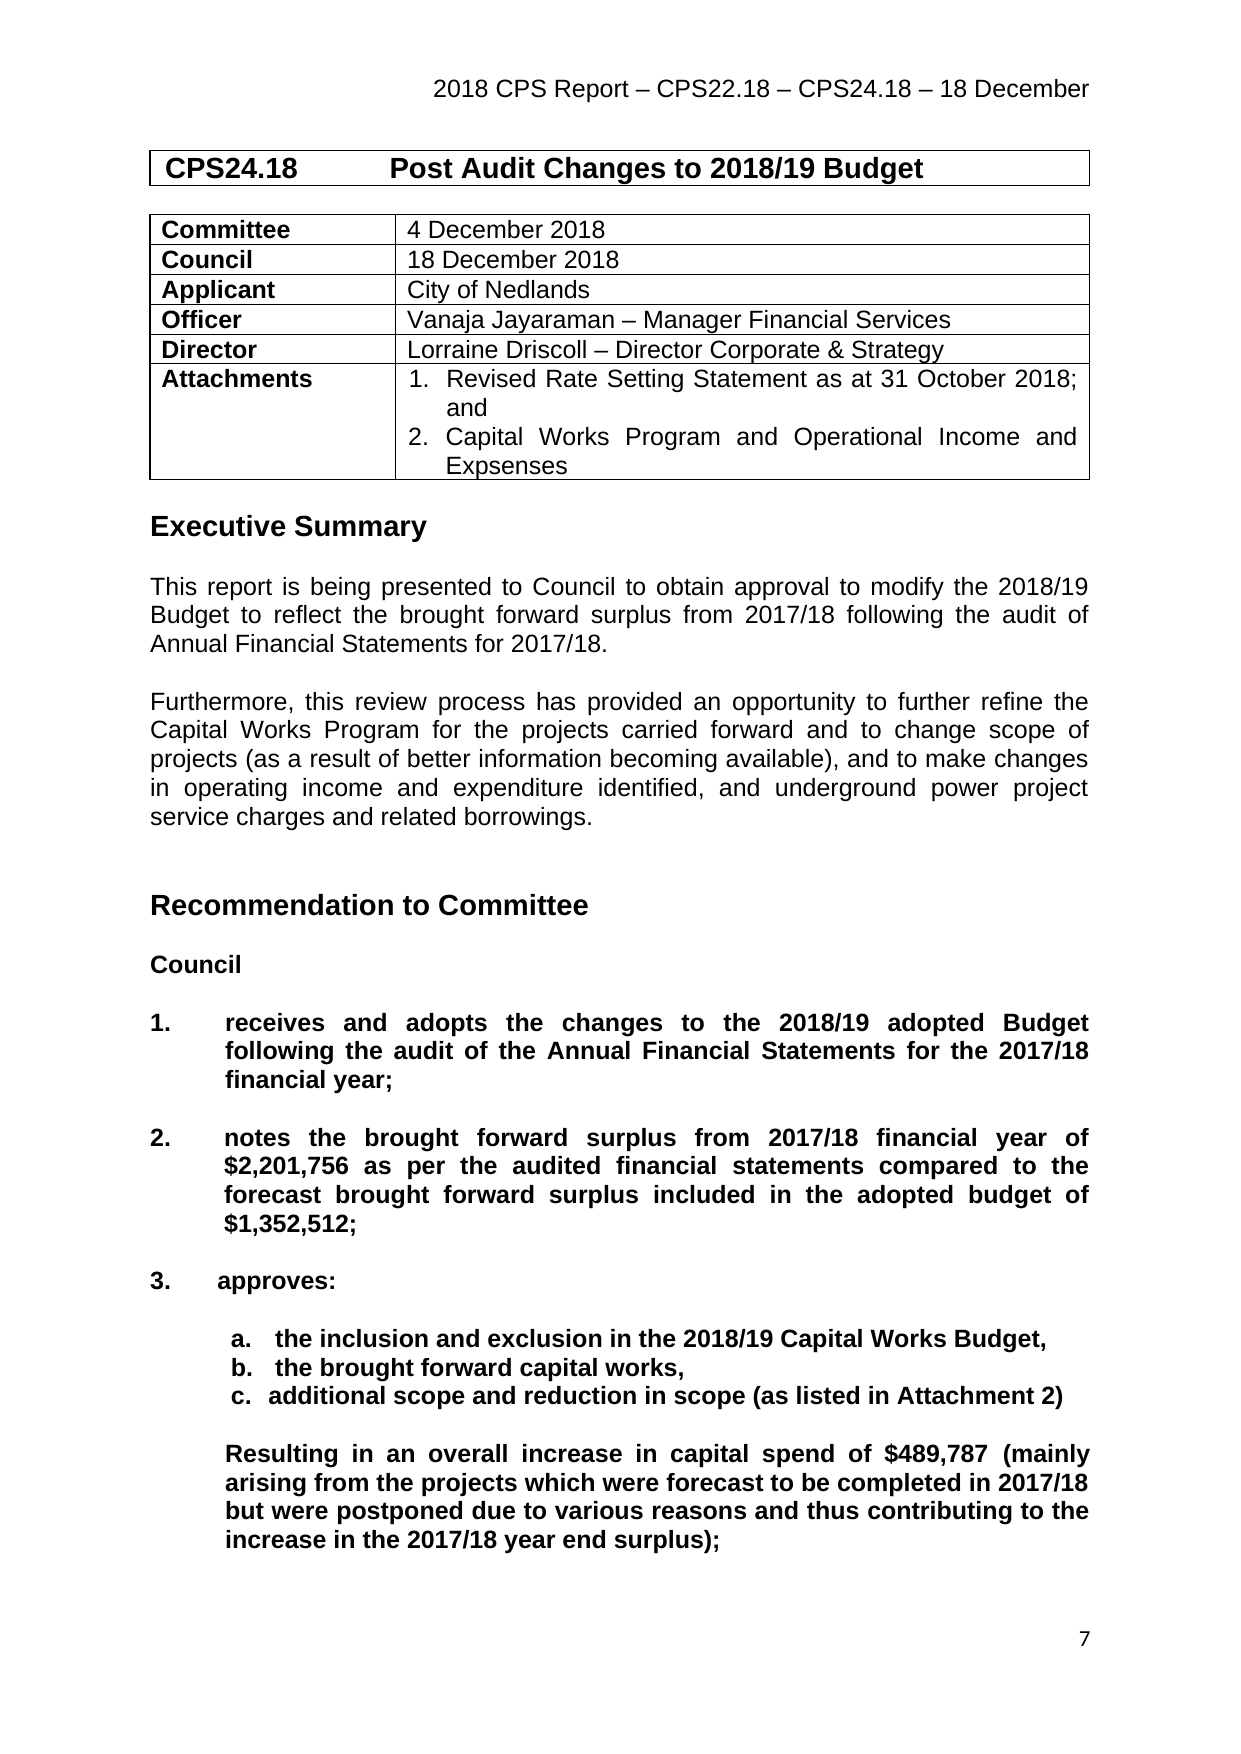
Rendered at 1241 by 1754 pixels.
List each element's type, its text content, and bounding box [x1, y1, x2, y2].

text 2. notes the brought forward surplus from 2017/18 financial year of $2,201,756 as per the audited financial statements compared to the forecast brought forward surplus included in the adopted budget of $1,352,512; [150, 1122, 1090, 1237]
text Resulting in an overall increase in capital spend of $489,787 (mainly arising from the projects which were forecast to be completed in 2017/18 but were postponed due to various reasons and thus contributing to the increase in the 2017/18 year end surplus); [225, 1439, 1090, 1554]
table_cell Director [151, 335, 395, 363]
table_cell Revised Rate Setting Statement as at 31 October 2018; and Capital Works Program and Operational Income and Expsenses [396, 364, 1089, 479]
table_cell Vanaja Jayaraman – Manager Financial Services [396, 305, 1089, 333]
table_cell Officer [151, 305, 395, 333]
list approves: [150, 1266, 1090, 1295]
table_header 4 December 2018 [396, 215, 1089, 244]
text 1. receives and adopts the changes to the 2018/19 adopted Budget following the audit of the Annual Financial Statements for the 2017/18 financial year; [150, 1007, 1090, 1094]
table_cell City of Nedlands [396, 275, 1089, 304]
table_header CPS24.18 Post Audit Changes to 2018/19 Budget [151, 151, 1089, 184]
table_cell Applicant [151, 275, 395, 304]
table_cell Council [151, 245, 395, 274]
table_cell Lorraine Driscoll – Director Corporate & Strategy [396, 335, 1089, 363]
text Council [150, 950, 1090, 979]
text Furthermore, this review process has provided an opportunity to further refine the Capital Works Program for the projects carried forward and to change scope of projects (as a result of better information becoming available), and to make changes in operating income and expenditure identified, and underground power project service charges and related borrowings. [150, 686, 1090, 830]
text This report is being presented to Council to obtain approval to modify the 2018/19 Budget to reflect the brought forward surplus from 2017/18 following the audit of Annual Financial Statements for 2017/18. [150, 571, 1090, 658]
list the brought forward capital works, [231, 1352, 1090, 1381]
list the inclusion and exclusion in the 2018/19 Capital Works Budget, [231, 1324, 1090, 1352]
list additional scope and reduction in scope (as listed in Attachment 2) [231, 1381, 1090, 1410]
text Recommendation to Committee [150, 888, 1090, 921]
table_cell 18 December 2018 [396, 245, 1089, 274]
table_header Committee [151, 215, 395, 244]
text Executive Summary [150, 509, 1090, 543]
table_cell Attachments [151, 364, 395, 479]
